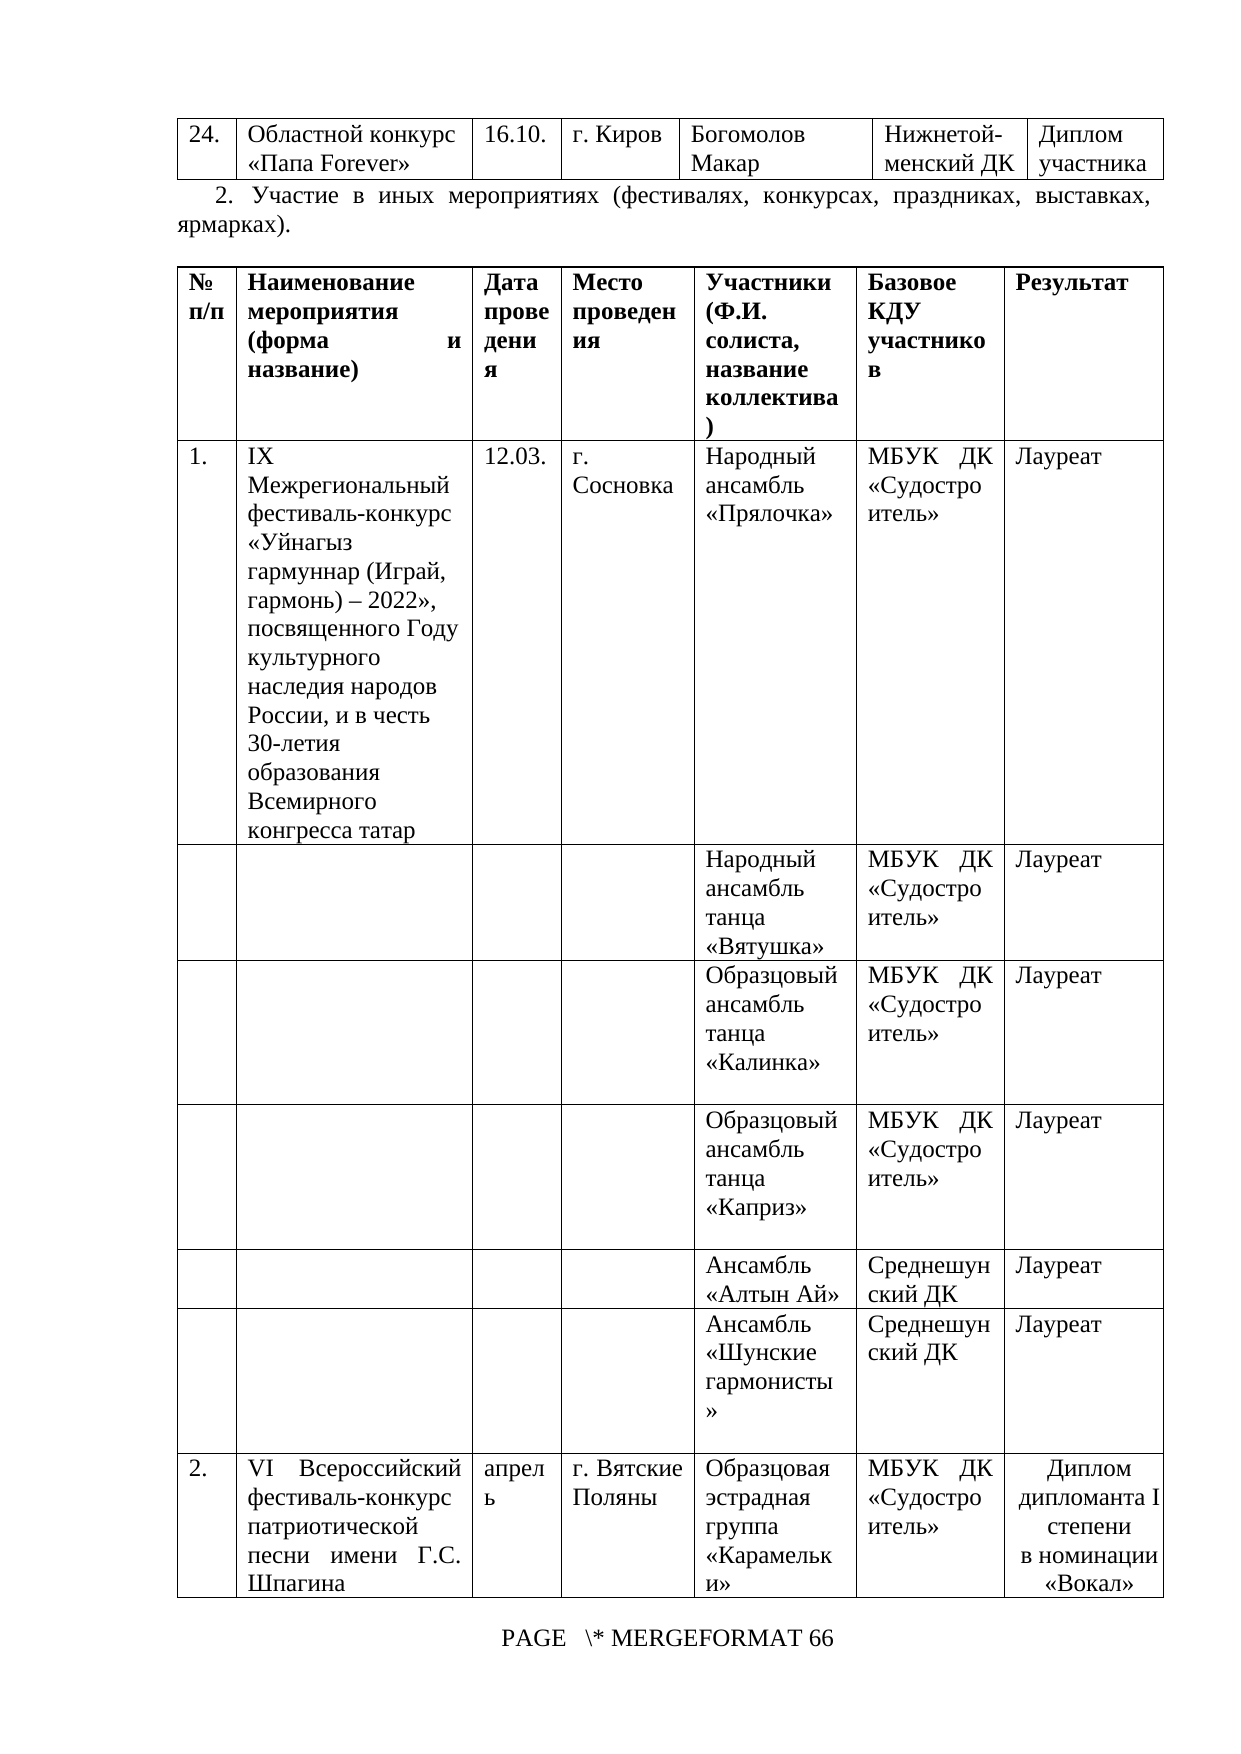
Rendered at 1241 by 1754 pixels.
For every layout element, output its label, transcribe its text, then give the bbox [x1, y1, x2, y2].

table_cell 24. [178, 119, 236, 179]
table_cell [237, 1105, 472, 1249]
table_cell [562, 1250, 694, 1308]
table_cell г. Сосновка [562, 441, 694, 843]
table_cell [473, 1309, 561, 1452]
table_cell Народный ансамбль танца «Вятушка» [695, 845, 856, 959]
table_cell 16.10. [473, 119, 561, 179]
table_cell Лауреат [1005, 1250, 1163, 1308]
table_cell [237, 1454, 472, 1597]
table_cell Лауреат [1005, 1105, 1163, 1249]
table_header Место проведения [562, 268, 694, 440]
table_cell 2. [178, 1454, 236, 1597]
table_cell МБУК ДК «Судостроитель» [857, 441, 1004, 843]
table_cell Образцовый ансамбль танца «Каприз» [695, 1105, 856, 1249]
table_cell апрель [473, 1454, 561, 1597]
table_cell Ансамбль «Алтын Ай» [695, 1250, 856, 1308]
table_cell IX Межрегиональный фестиваль-конкурс «Уйнагыз гармуннар (Играй, гармонь) – 2022», посвященного Году культурного наследия народов России, и в честь 30-летия образования Всемирного конгресса татар [237, 441, 472, 843]
table_cell [237, 1309, 472, 1452]
list Участие в иных мероприятиях (фестивалях, конкурсах, праздниках, выставках, ярмарках). [177, 180, 1152, 238]
table_cell г. Вятские Поляны [562, 1454, 694, 1597]
table_cell Народный ансамбль «Прялочка» [695, 441, 856, 843]
table_cell Лауреат [1005, 845, 1163, 959]
table_cell [473, 845, 561, 959]
table_cell [178, 1309, 236, 1452]
table_cell г. Киров [562, 119, 679, 179]
table_cell МБУК ДК «Судостроитель» [857, 961, 1004, 1104]
table_cell [562, 1105, 694, 1249]
table_header Участники (Ф.И. солиста, название коллектива) [695, 268, 856, 440]
table_cell Лауреат [1005, 441, 1163, 843]
table_cell Среднешунский ДК [857, 1309, 1004, 1452]
table_header Результат [1005, 268, 1163, 440]
table_cell [178, 1105, 236, 1249]
table_cell [178, 961, 236, 1104]
table_header №п/п [178, 268, 236, 440]
table_cell [562, 845, 694, 959]
table_header Дата проведения [473, 268, 561, 440]
table_cell Областной конкурс «Папа Forever» [237, 119, 472, 179]
table_cell Лауреат [1005, 1309, 1163, 1452]
table_header Наименование мероприятия (форма и название) [237, 268, 472, 440]
table_cell [178, 1250, 236, 1308]
table_cell Богомолов Макар [680, 119, 872, 179]
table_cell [1005, 1454, 1163, 1597]
table_cell [237, 961, 472, 1104]
table_cell [562, 1309, 694, 1452]
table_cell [857, 1454, 1004, 1597]
table_cell [473, 1250, 561, 1308]
table_cell 1. [178, 441, 236, 843]
table_cell Образцовый ансамбль танца «Калинка» [695, 961, 856, 1104]
table_cell Лауреат [1005, 961, 1163, 1104]
table_cell Среднешунский ДК [857, 1250, 1004, 1308]
table_cell МБУК ДК «Судостроитель» [857, 1105, 1004, 1249]
table_cell [237, 1250, 472, 1308]
table_cell Ансамбль «Шунские гармонисты» [695, 1309, 856, 1452]
table_cell [562, 961, 694, 1104]
table_header Базовое КДУ участников [857, 268, 1004, 440]
table_cell Нижнетой-менский ДК [873, 119, 1027, 179]
table_cell Диплом участника [1028, 119, 1163, 179]
table_cell [178, 845, 236, 959]
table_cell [695, 1454, 856, 1597]
table_cell [237, 845, 472, 959]
table_cell 12.03. [473, 441, 561, 843]
table_cell [473, 961, 561, 1104]
table_cell МБУК ДК «Судостроитель» [857, 845, 1004, 959]
table_cell [473, 1105, 561, 1249]
